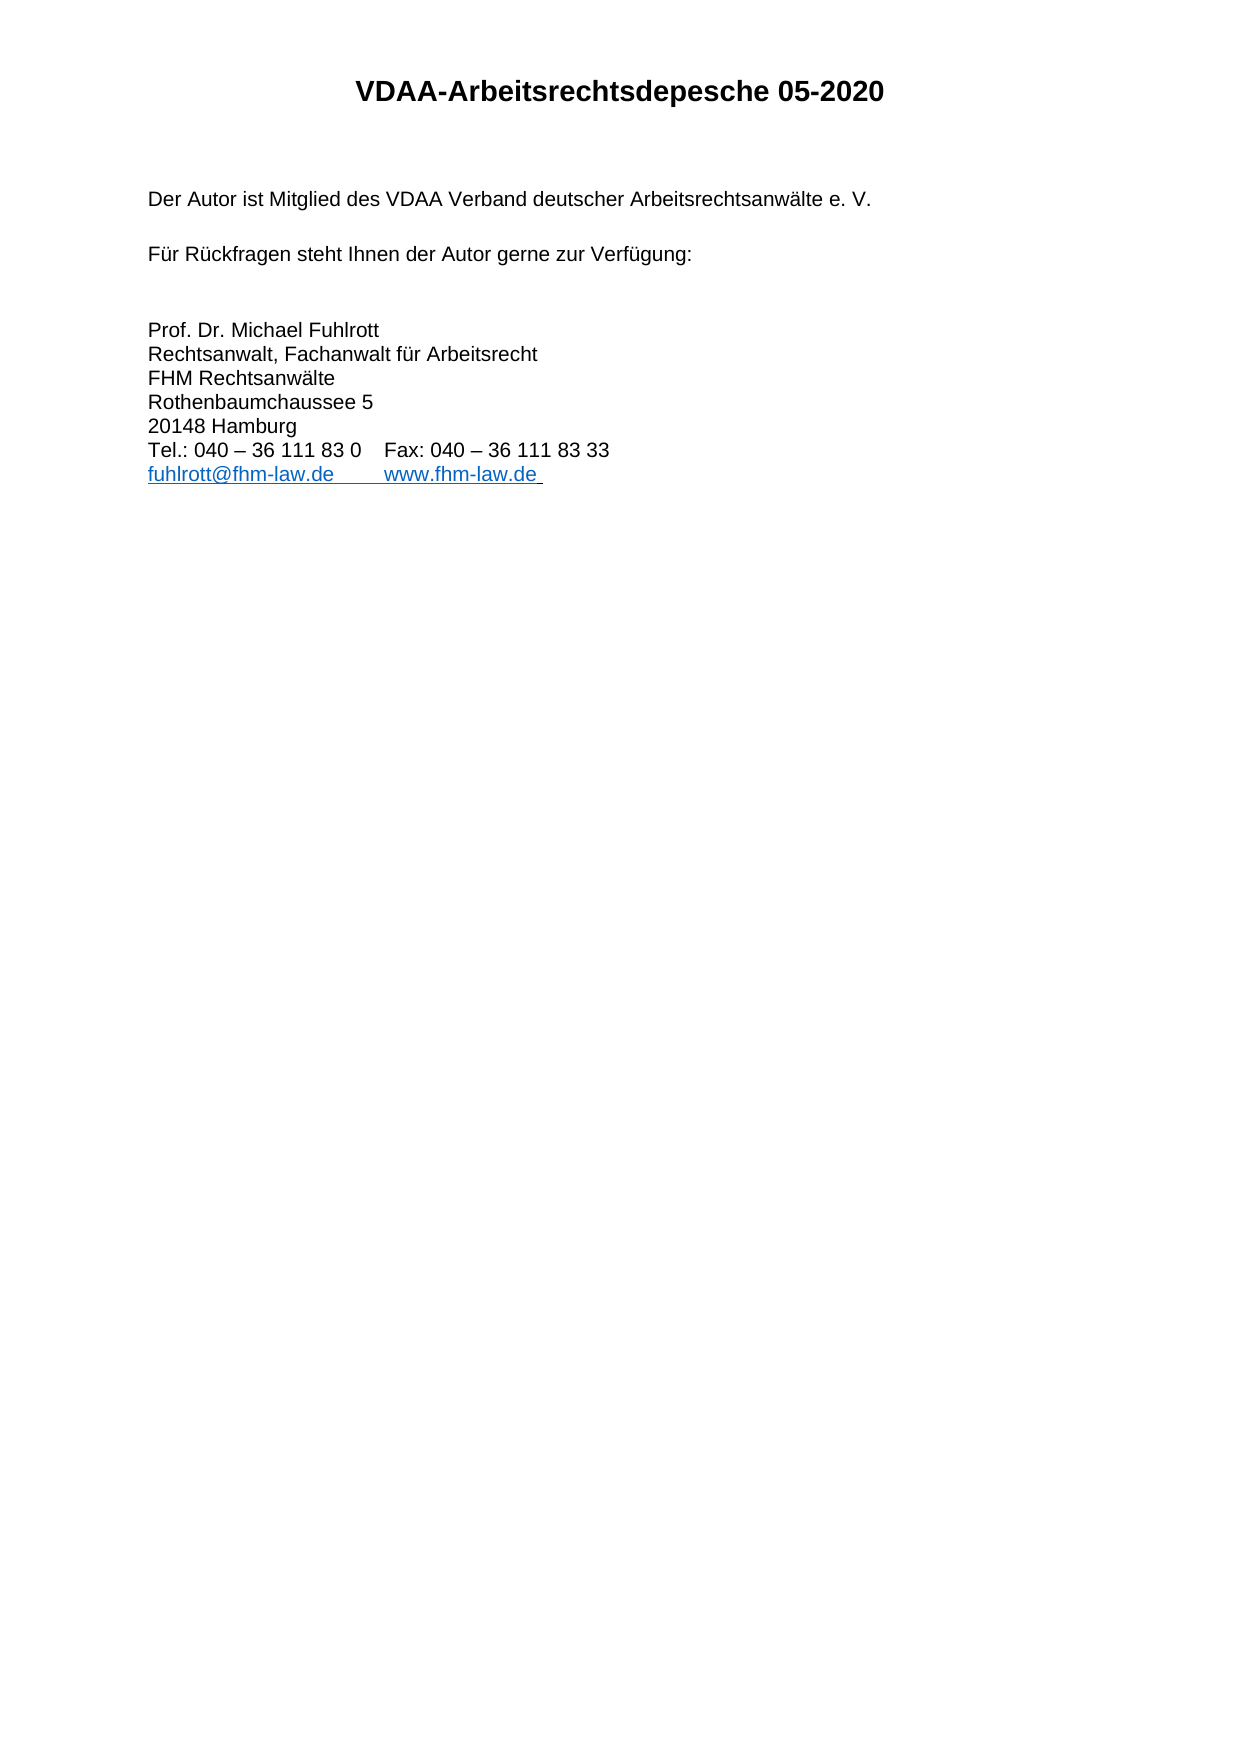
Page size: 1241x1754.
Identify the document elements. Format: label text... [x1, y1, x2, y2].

text Der Autor ist Mitglied des VDAA Verband deutscher Arbeitsrechtsanwälte e. V. [148, 187, 1093, 211]
text Tel.: 040 – 36 111 83 0 Fax: 040 – 36 111 83 33 [148, 438, 1093, 462]
text FHM Rechtsanwälte [148, 366, 1093, 390]
text Rechtsanwalt, Fachanwalt für Arbeitsrecht [148, 342, 1093, 366]
text 20148 Hamburg [148, 414, 1093, 438]
text Für Rückfragen steht Ihnen der Autor gerne zur Verfügung: [148, 242, 1093, 266]
text Prof. Dr. Michael Fuhlrott [148, 318, 1093, 342]
text fuhlrott@fhm-law.de www.fhm-law.de [148, 462, 1093, 486]
text Rothenbaumchaussee 5 [148, 390, 1093, 414]
